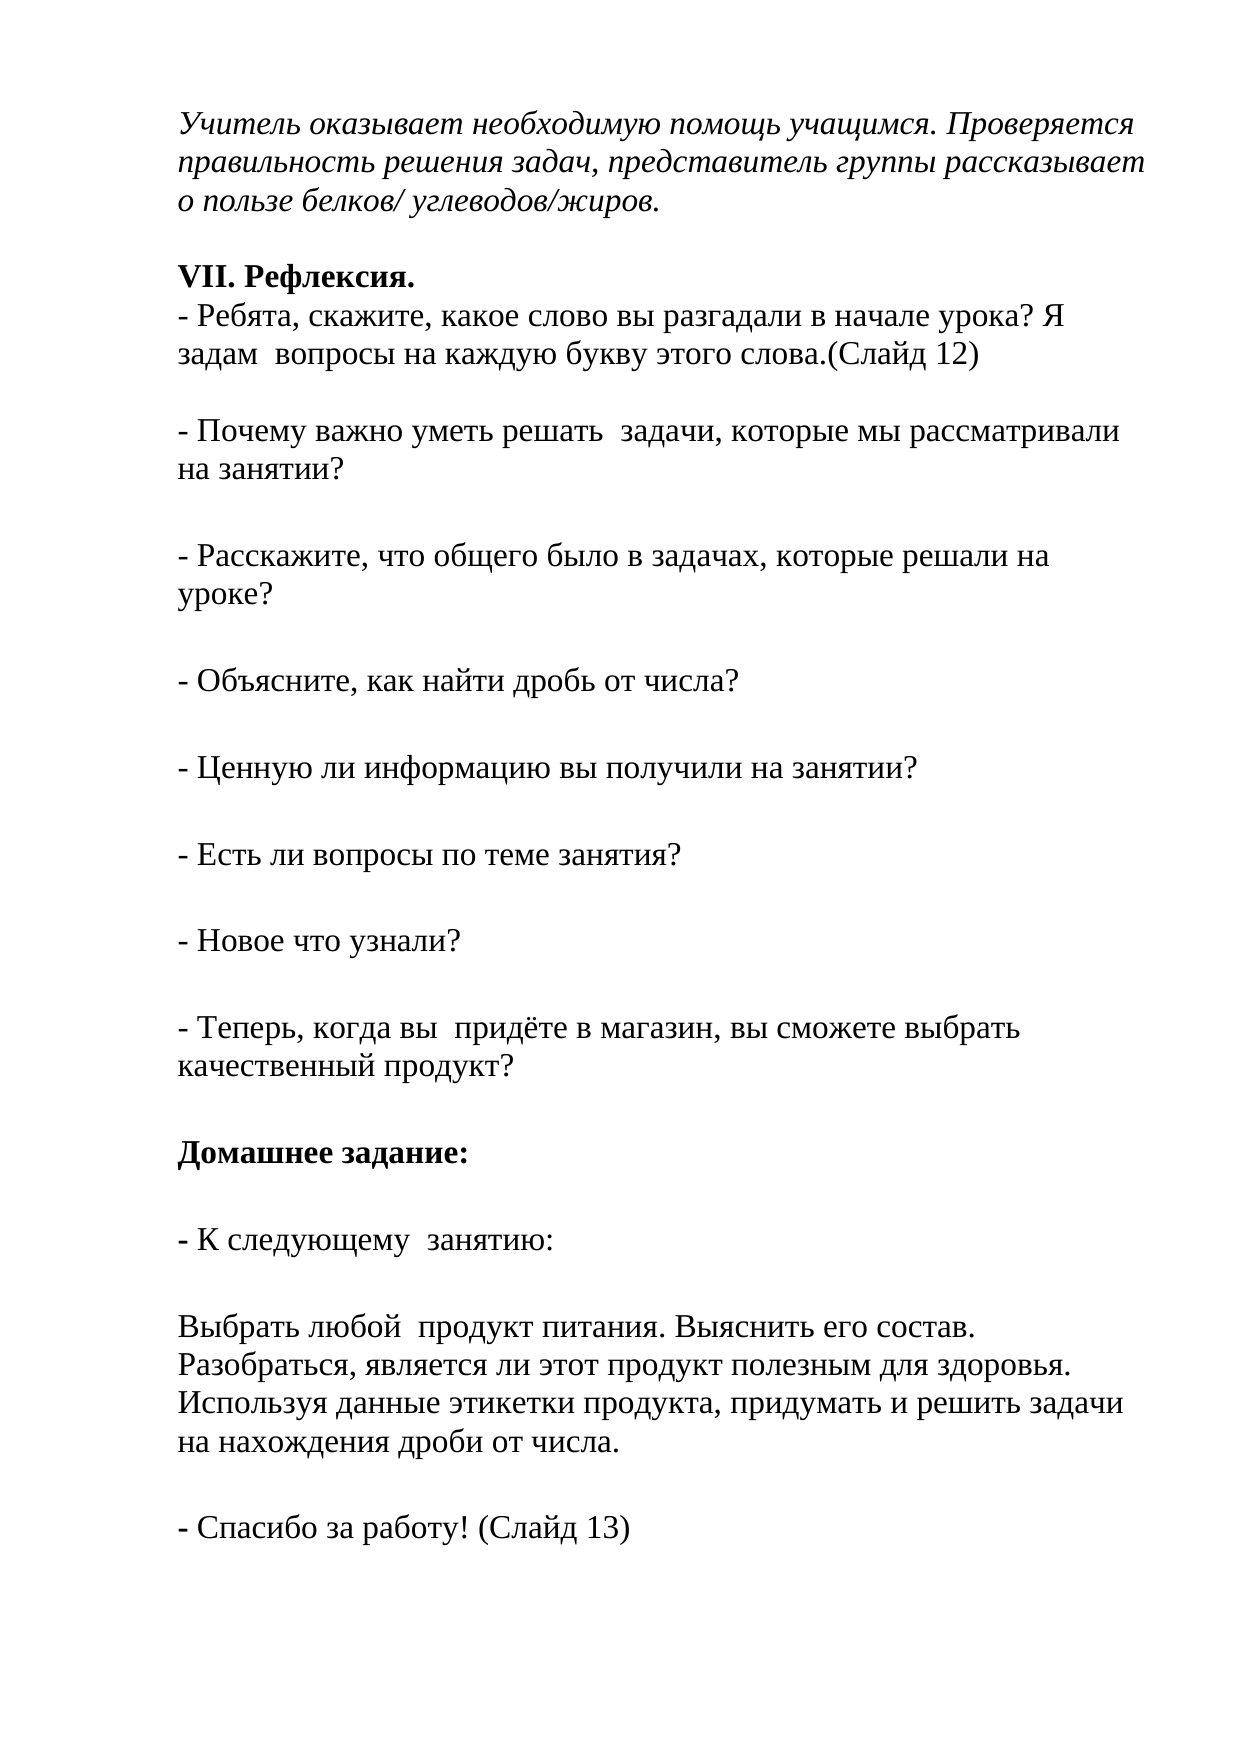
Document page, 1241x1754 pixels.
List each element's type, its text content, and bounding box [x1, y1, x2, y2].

text - Расскажите, что общего было в задачах, которые решали на уроке? [177, 535, 1152, 612]
text - Спасибо за работу! (Слайд 13) [177, 1508, 1152, 1546]
text - Ребята, скажите, какое слово вы разгадали в начале урока? Я задам вопросы на каждую букву этого слова.(Слайд 12) [177, 295, 1152, 372]
text - К следующему занятию: [177, 1219, 1152, 1258]
text - Теперь, когда вы придёте в магазин, вы сможете выбрать качественный продукт? [177, 1007, 1152, 1084]
text - Есть ли вопросы по теме занятия? [177, 834, 1152, 872]
text - Почему важно уметь решать задачи, которые мы рассматривали на занятии? [177, 410, 1152, 487]
text - Ценную ли информацию вы получили на занятии? [177, 747, 1152, 785]
text - Новое что узнали? [177, 921, 1152, 959]
text Домашнее задание: [177, 1132, 1152, 1171]
text Выбрать любой продукт питания. Выяснить его состав. Разобраться, является ли этот продукт полезным для здоровья. Используя данные этикетки продукта, придумать и решить задачи на нахождения дроби от числа. [177, 1306, 1152, 1459]
text VII. Рефлексия. [177, 257, 1152, 295]
text - Объясните, как найти дробь от числа? [177, 660, 1152, 699]
text Учитель оказывает необходимую помощь учащимся. Проверяется правильность решения задач, представитель группы рассказывает о пользе белков/ углеводов/жиров. [177, 103, 1152, 218]
